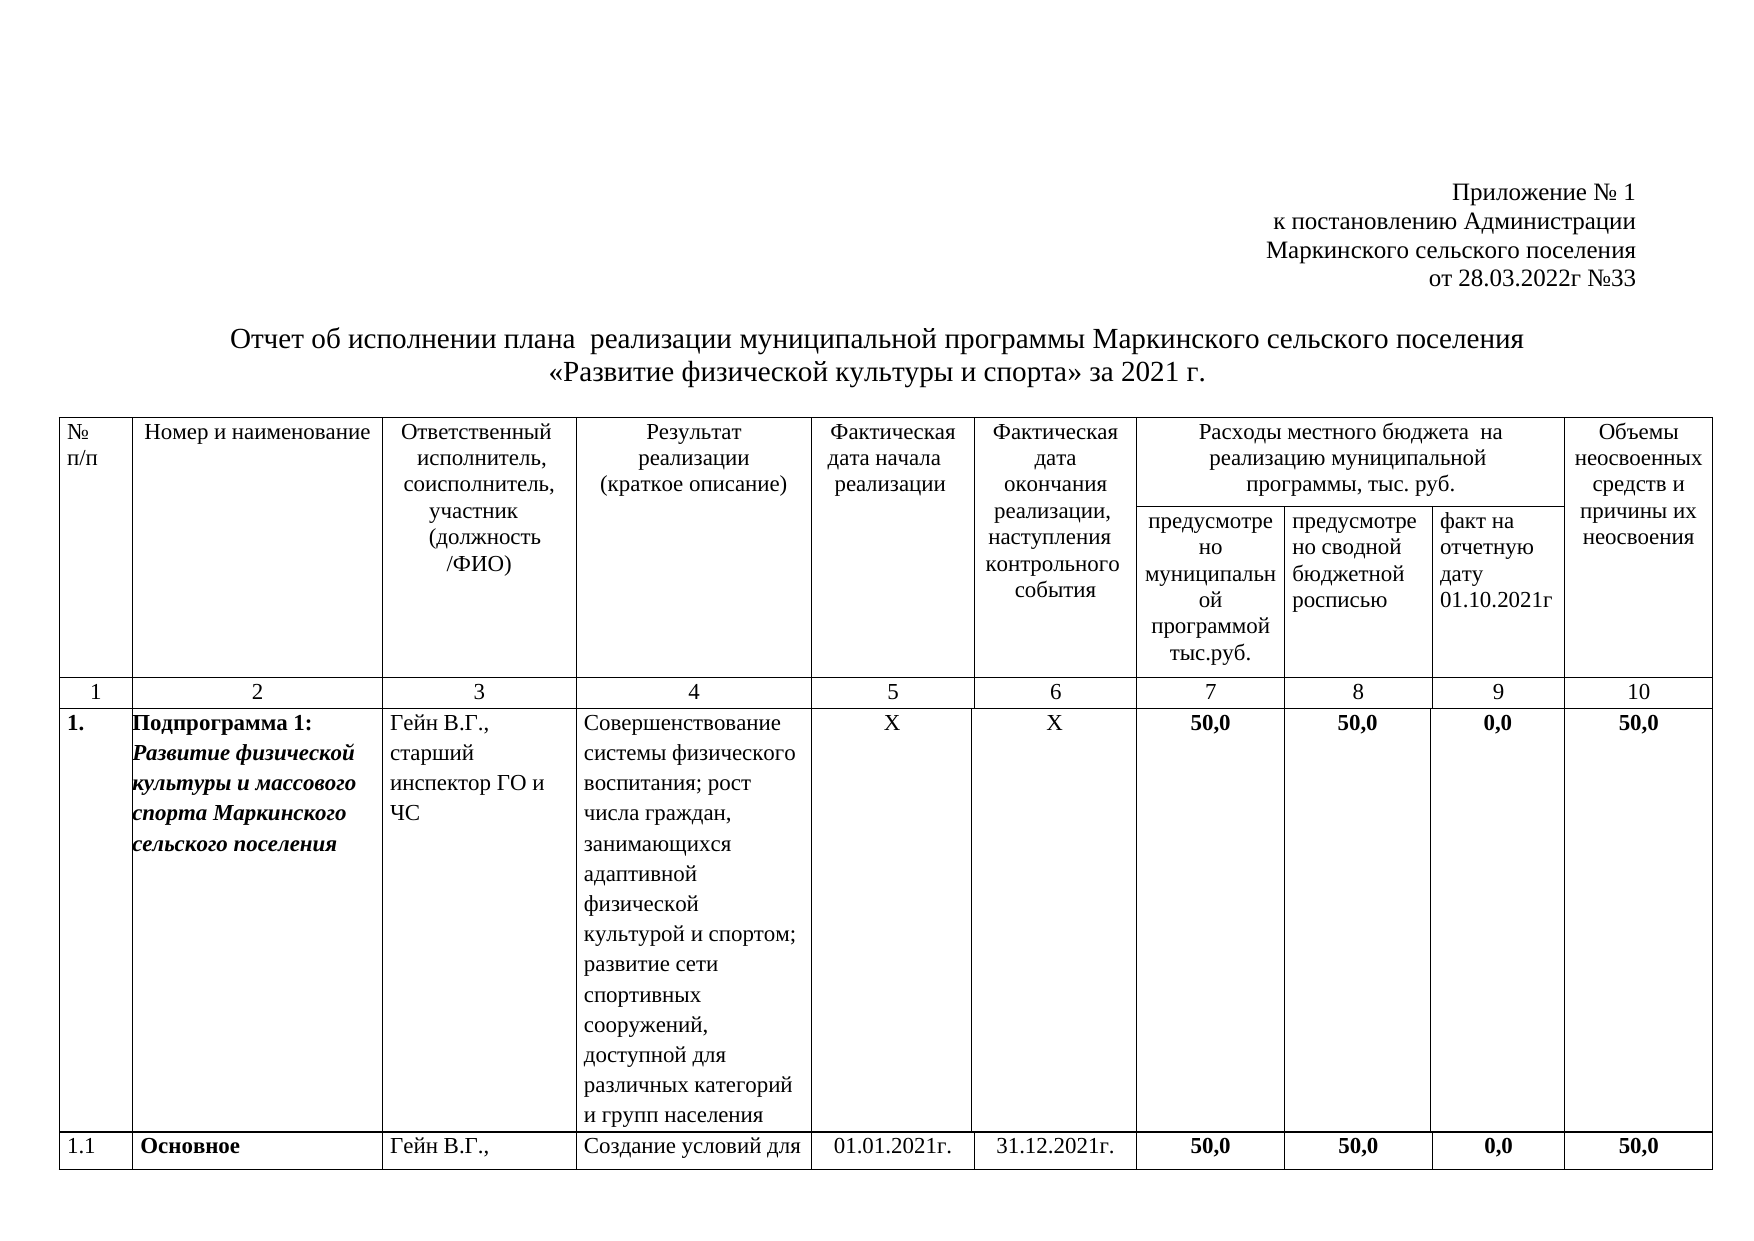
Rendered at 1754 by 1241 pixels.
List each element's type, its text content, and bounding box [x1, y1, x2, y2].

text к постановлению Администрации [118, 206, 1636, 235]
table_cell Х [972, 709, 1136, 1131]
table_cell 50,0 [1137, 1133, 1284, 1169]
table_cell Х [812, 709, 971, 1131]
table_cell 3 [383, 678, 576, 708]
table_cell факт на отчетную дату 01.10.2021г [1433, 507, 1564, 677]
text от 28.03.2022г №33 [118, 263, 1636, 292]
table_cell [383, 1133, 576, 1169]
table_cell 50,0 [1285, 709, 1430, 1131]
table_cell 50,0 [1565, 709, 1712, 1131]
table_header Ответственный исполнитель, соисполнитель, участник (должность /ФИО) [383, 418, 576, 677]
table_header Результат реализации (краткое описание) [577, 418, 811, 677]
table_cell предусмотрено сводной бюджетной росписью [1285, 507, 1432, 677]
table_header Расходы местного бюджета на реализацию муниципальной программы, тыс. руб. [1137, 418, 1564, 506]
table_cell 0,0 [1431, 709, 1564, 1131]
table_header Объемы неосвоенных средств и причины их неосвоения [1565, 418, 1712, 677]
table_cell 9 [1433, 678, 1564, 708]
table_cell 31.12.2021г. [975, 1133, 1136, 1169]
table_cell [577, 1133, 811, 1169]
table_cell 01.01.2021г. [812, 1133, 974, 1169]
table_cell 50,0 [1565, 1133, 1712, 1169]
text Отчет об исполнении плана реализации муниципальной программы Маркинского сельского поселения [118, 321, 1636, 354]
table_cell Подпрограмма 1: Развитие физической культуры и массового спорта Маркинского сельского поселения [133, 709, 382, 1131]
table_cell Совершенствование системы физического воспитания; рост числа граждан, занимающихся адаптивной физической культурой и спортом; развитие сети спортивных сооружений, доступной для различных категорий и групп населения [577, 709, 811, 1131]
table_cell 10 [1565, 678, 1712, 708]
table_header № п/п [60, 418, 132, 677]
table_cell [133, 1133, 382, 1169]
subtitle Приложение № 1 [118, 177, 1636, 206]
table_cell Гейн В.Г., старший инспектор ГО и ЧС [383, 709, 576, 1131]
table_cell 8 [1285, 678, 1432, 708]
table_cell 5 [812, 678, 974, 708]
table_header Фактическая дата окончания реализации, наступления контрольного события [975, 418, 1136, 677]
table_cell 1. [60, 709, 132, 1131]
table_cell 50,0 [1137, 709, 1284, 1131]
table_header Фактическая дата начала реализации [812, 418, 974, 677]
table_cell 1.1 [60, 1133, 132, 1169]
table_cell 2 [133, 678, 382, 708]
text Маркинского сельского поселения [118, 235, 1636, 263]
table_cell предусмотрено муниципальной программой тыс.руб. [1137, 507, 1284, 677]
table_cell 1 [60, 678, 132, 708]
table_cell 50,0 [1285, 1133, 1432, 1169]
text «Развитие физической культуры и спорта» за 2021 г. [118, 354, 1636, 388]
table_cell 7 [1137, 678, 1284, 708]
table_cell 0,0 [1433, 1133, 1564, 1169]
table_cell 6 [975, 678, 1136, 708]
table_cell 4 [577, 678, 811, 708]
table_header Номер и наименование [133, 418, 382, 677]
